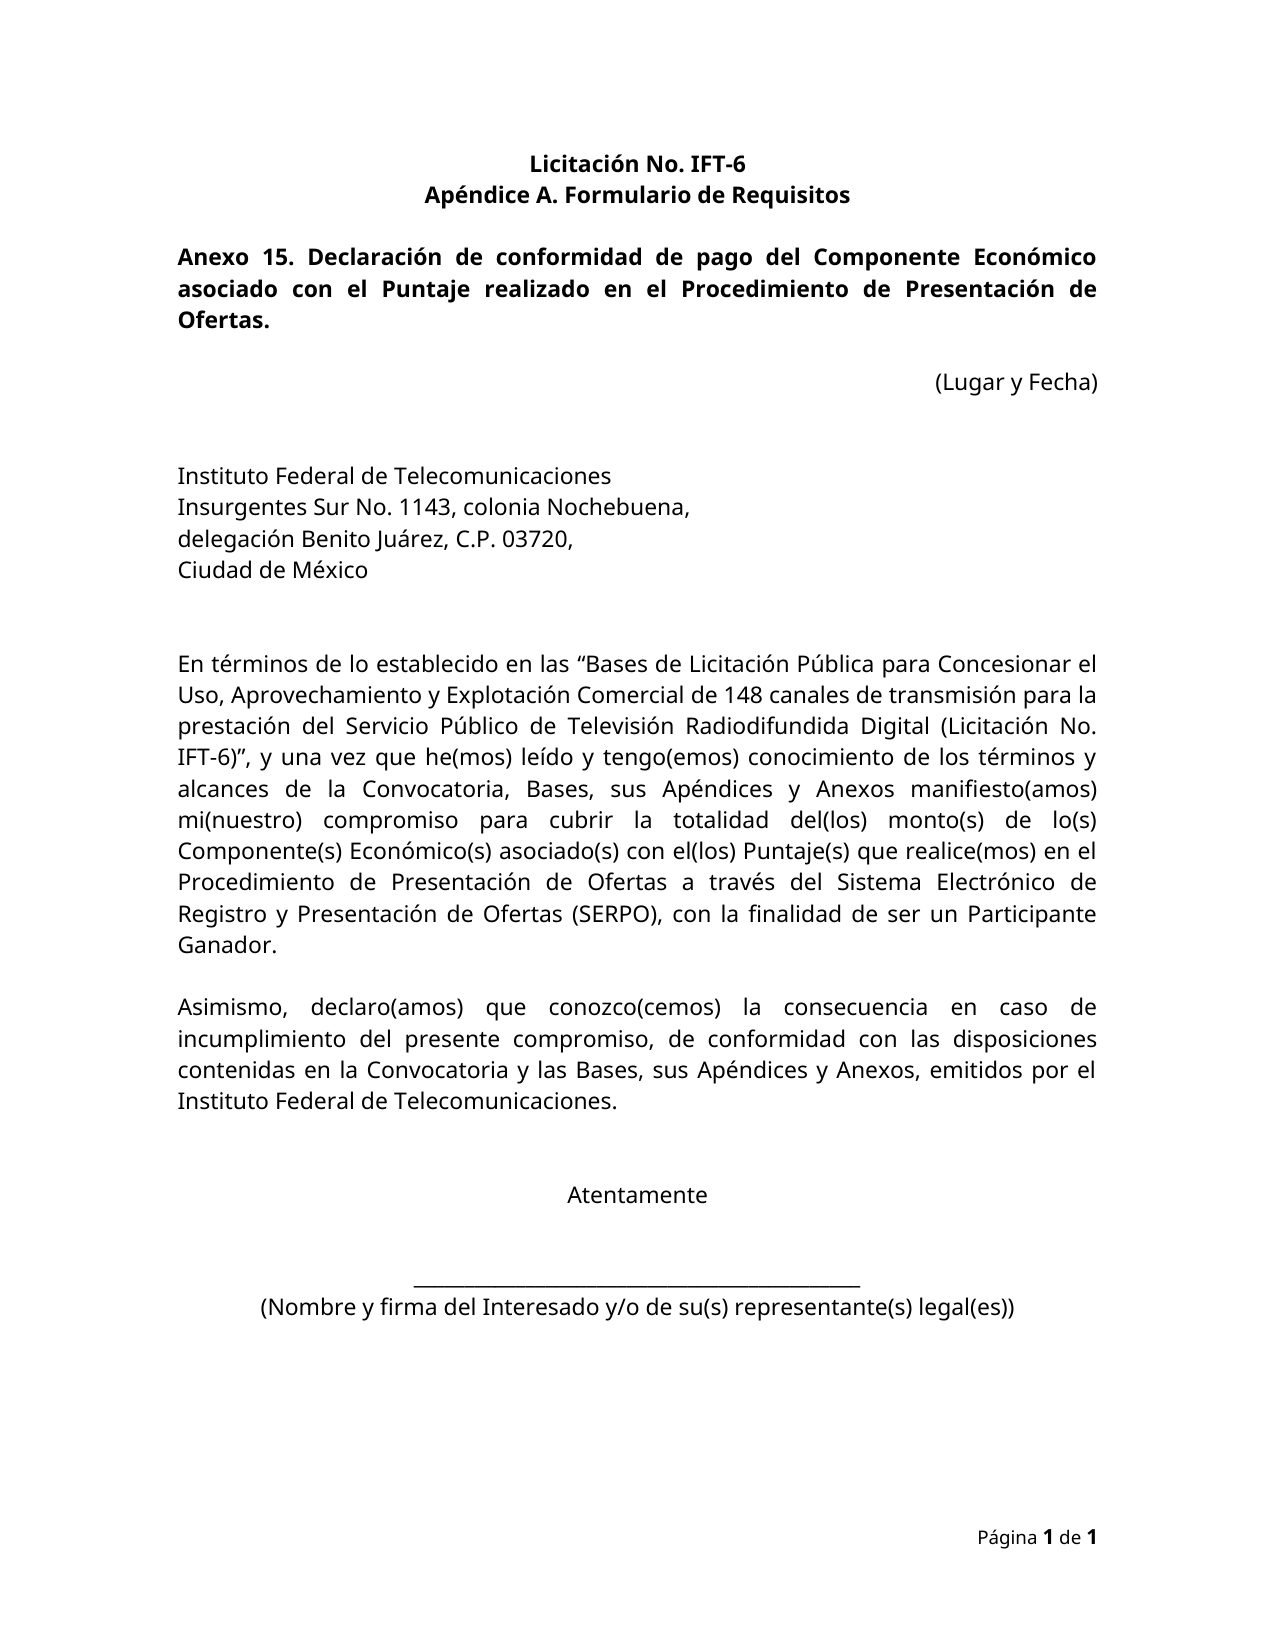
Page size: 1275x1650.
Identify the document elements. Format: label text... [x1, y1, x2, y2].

text ____________________________________________ [177, 1260, 1098, 1291]
text En términos de lo establecido en las “Bases de Licitación Pública para Concesionar el Uso, Aprovechamiento y Explotación Comercial de 148 canales de transmisión para la prestación del Servicio Público de Televisión Radiodifundida Digital (Licitación No. IFT-6)”, y una vez que he(mos) leído y tengo(emos) conocimiento de los términos y alcances de la Convocatoria, Bases, sus Apéndices y Anexos manifiesto(amos) mi(nuestro) compromiso para cubrir la totalidad del(los) monto(s) de lo(s) Componente(s) Económico(s) asociado(s) con el(los) Puntaje(s) que realice(mos) en el Procedimiento de Presentación de Ofertas a través del Sistema Electrónico de Registro y Presentación de Ofertas (SERPO), con la finalidad de ser un Participante Ganador. [177, 648, 1098, 960]
text delegación Benito Juárez, C.P. 03720, [177, 523, 1098, 554]
text Atentamente [177, 1179, 1098, 1210]
text Ciudad de México [177, 554, 1098, 585]
text Apéndice A. Formulario de Requisitos [177, 179, 1098, 210]
text Asimismo, declaro(amos) que conozco(cemos) la consecuencia en caso de incumplimiento del presente compromiso, de conformidad con las disposiciones contenidas en la Convocatoria y las Bases, sus Apéndices y Anexos, emitidos por el Instituto Federal de Telecomunicaciones. [177, 991, 1098, 1116]
text (Lugar y Fecha) [177, 366, 1098, 398]
text (Nombre y firma del Interesado y/o de su(s) representante(s) legal(es)) [177, 1291, 1098, 1323]
text Insurgentes Sur No. 1143, colonia Nochebuena, [177, 491, 1098, 523]
text Licitación No. IFT-6 [177, 148, 1098, 179]
text Instituto Federal de Telecomunicaciones [177, 460, 1098, 491]
text Anexo 15. Declaración de conformidad de pago del Componente Económico asociado con el Puntaje realizado en el Procedimiento de Presentación de Ofertas. [177, 241, 1098, 335]
